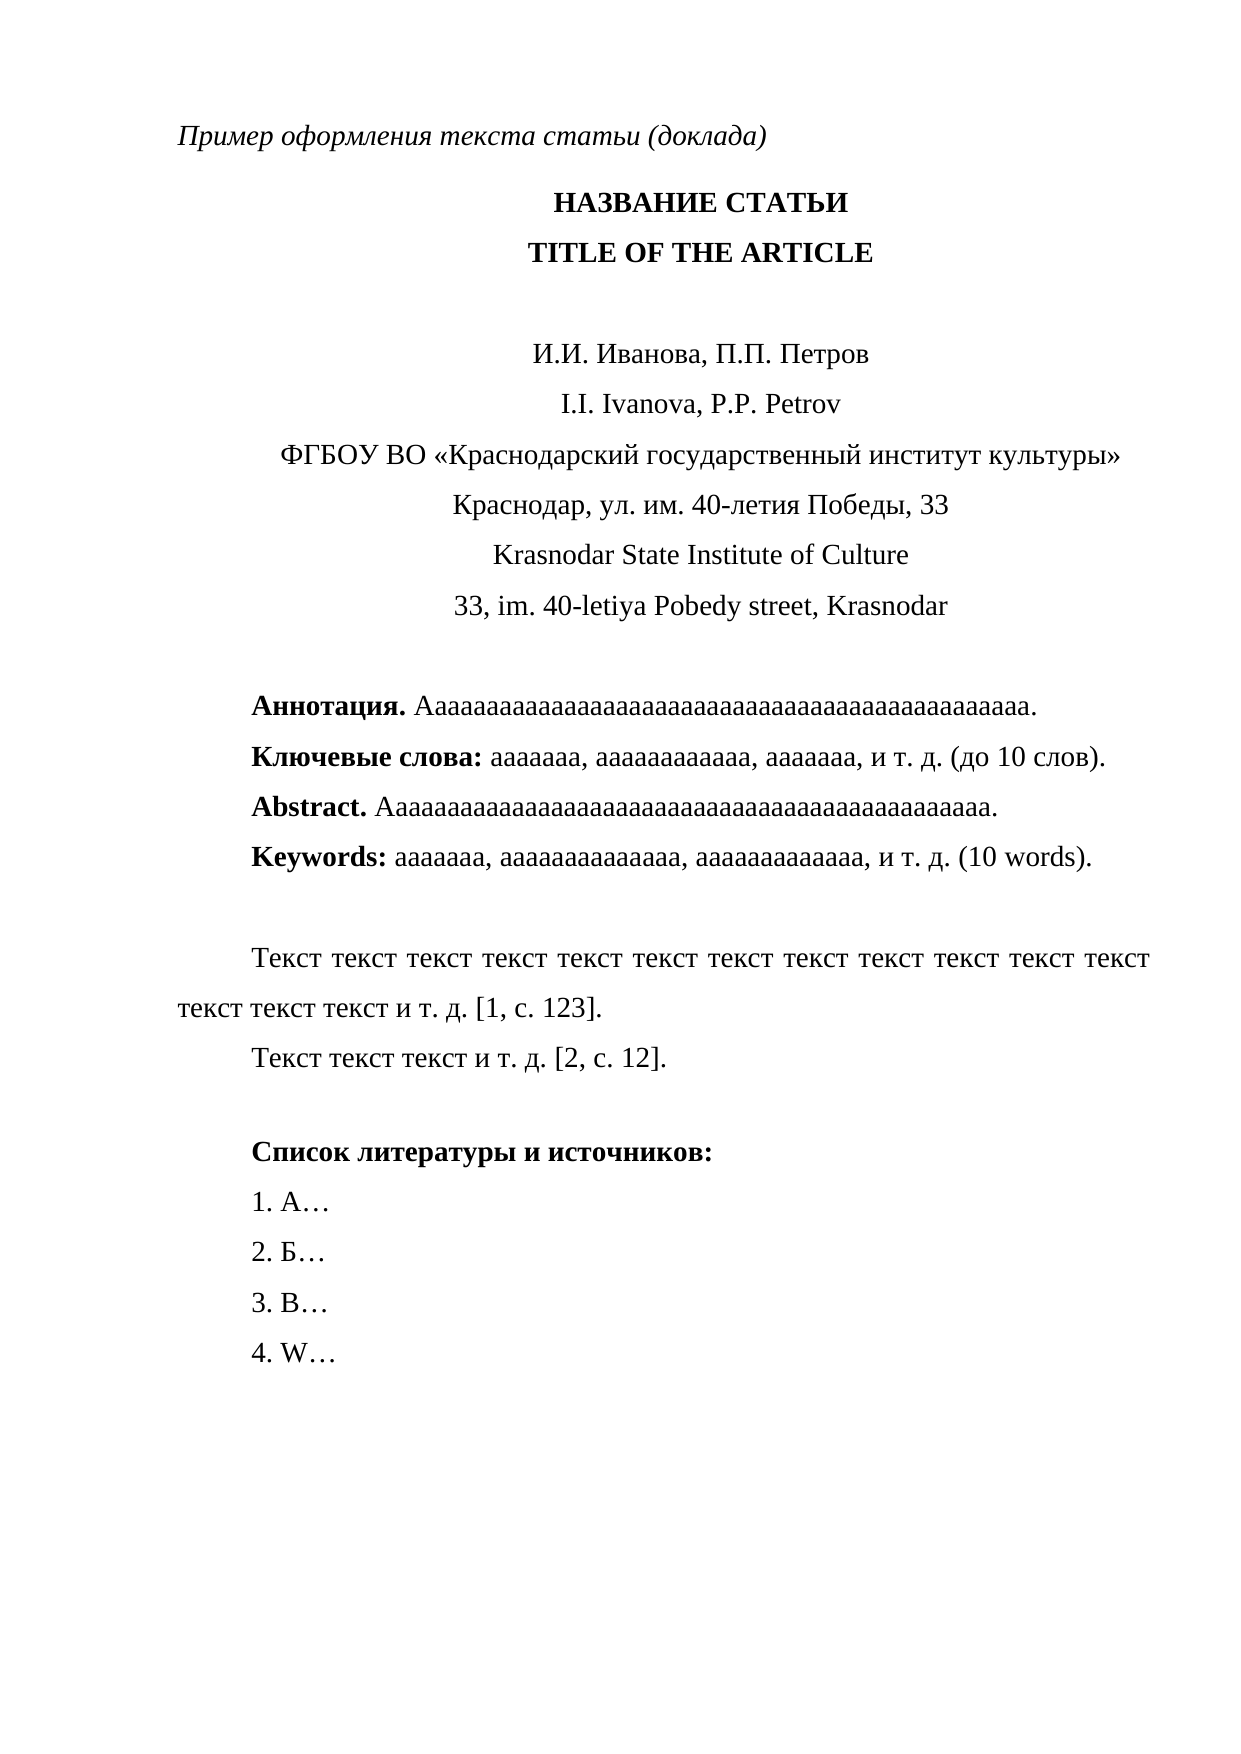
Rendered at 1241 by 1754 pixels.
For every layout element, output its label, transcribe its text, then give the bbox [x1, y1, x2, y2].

text Список литературы и источников: [177, 1134, 1150, 1167]
text ФГБОУ ВО «Краснодарский государственный институт культуры» [177, 437, 1150, 470]
text I.I. Ivanovа, P.P. Petrov [177, 386, 1150, 420]
text Ключевые слова: aаааааа, аааааааааааа, ааааааа, и т. д. (до 10 слов). [177, 739, 1150, 772]
text Krasnodar State Institute of Culture [177, 537, 1150, 571]
text Текст текст текст и т. д. [2, с. 12]. [177, 1041, 1150, 1074]
text НАЗВАНИЕ СТАТЬИ [177, 185, 1150, 219]
text И.И. Иванова, П.П. Петров [177, 336, 1150, 370]
text Keywords: aаааааа, аааааааааааааа, ааааааааааааа, и т. д. (10 words). [177, 839, 1150, 873]
text Краснодар, ул. им. 40-летия Победы, 33 [177, 487, 1150, 521]
text 1. А… [251, 1184, 1150, 1218]
text Текст текст текст текст текст текст текст текст текст текст текст текст текст текст текст и т. д. [1, с. 123]. [177, 940, 1150, 1024]
text TITLE OF THE ARTICLE [177, 236, 1150, 269]
text 4. W… [251, 1335, 1150, 1369]
text 3. В… [251, 1285, 1150, 1318]
text Abstract. Ааааааааааааааааааааааааааааааааааааааааааааааа. [177, 789, 1150, 822]
text 2. Б… [251, 1234, 1150, 1268]
text 33, im. 40-letiya Pobedy street, Krasnodar [177, 588, 1150, 621]
text Пример оформления текста статьи (доклада) [177, 118, 1150, 152]
text Аннотация. Ааааааааааааааааааааааааааааааааааааааааааааааа. [177, 688, 1150, 722]
